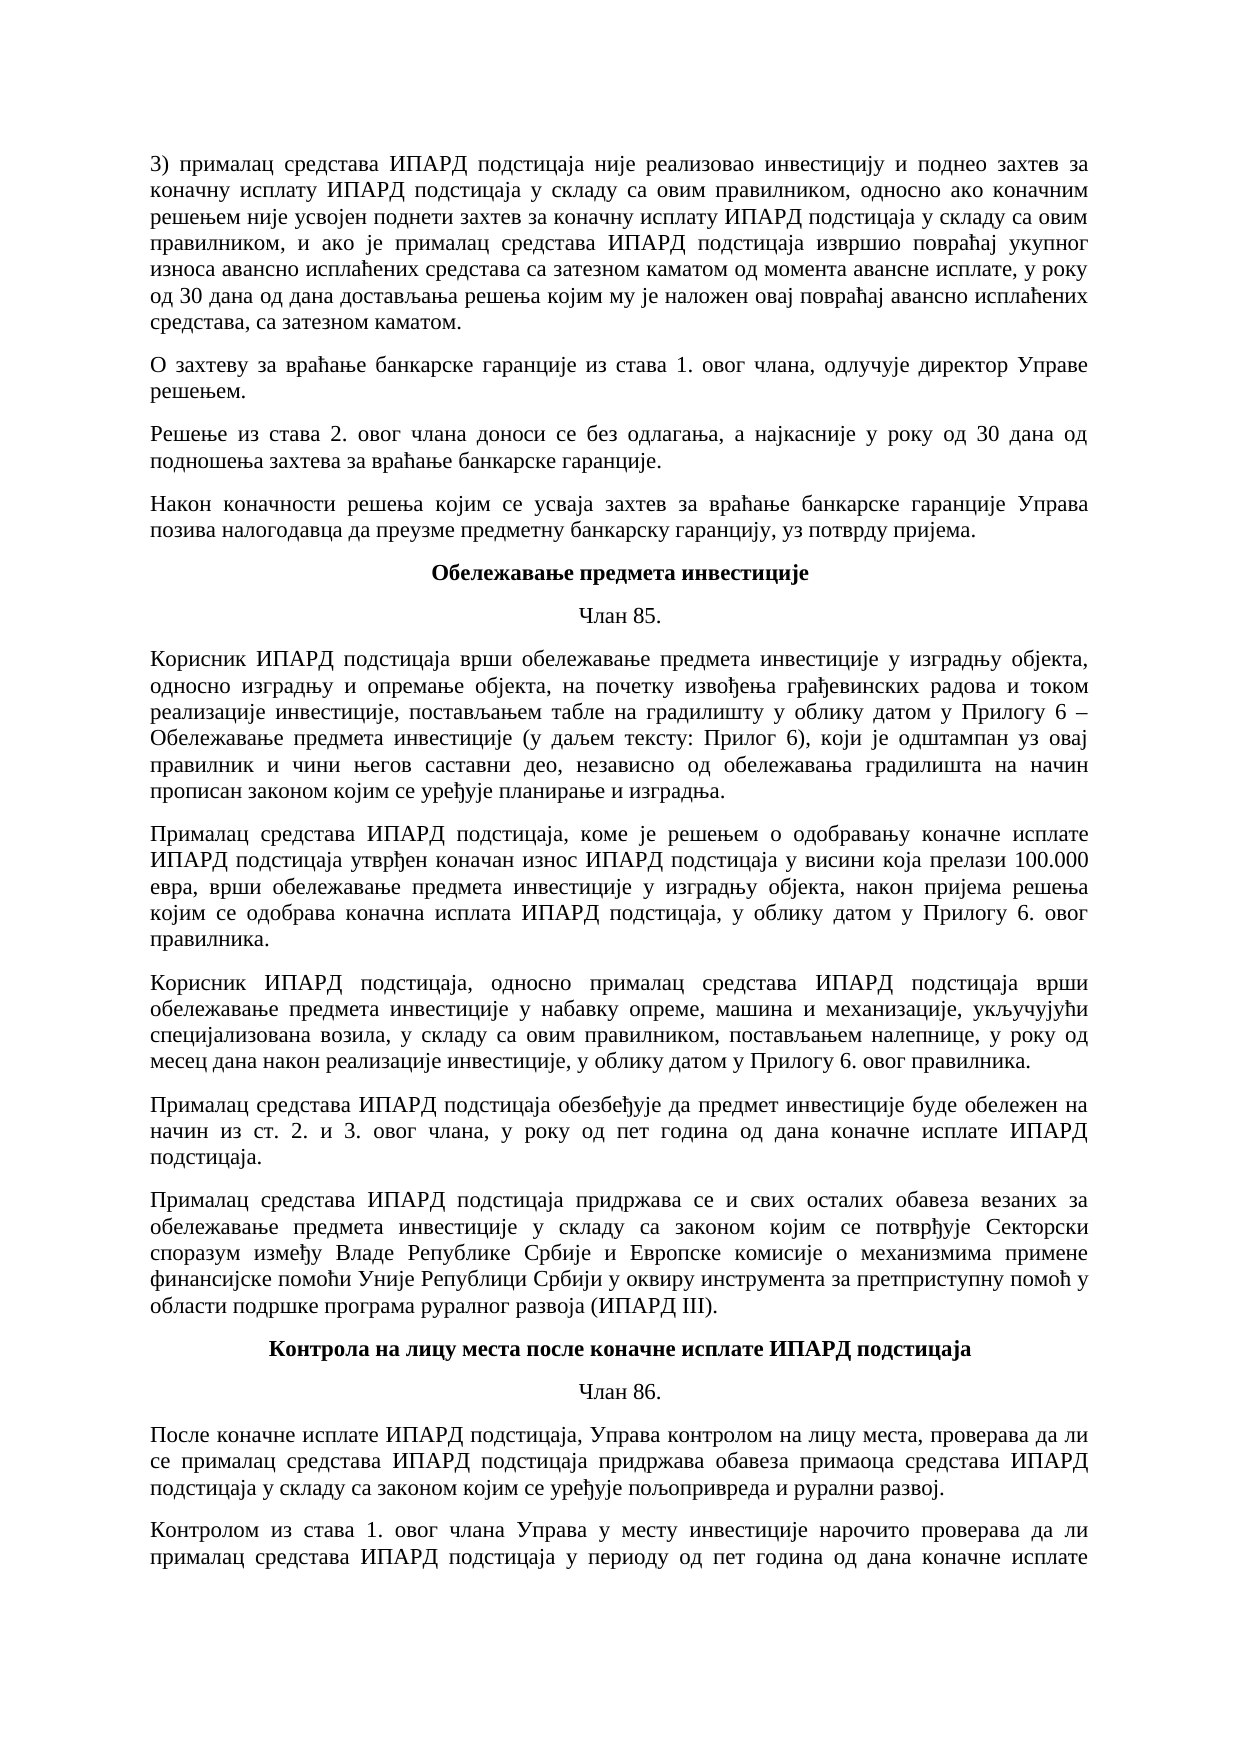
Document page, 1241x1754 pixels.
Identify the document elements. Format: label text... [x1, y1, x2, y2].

text Обележавање предмета инвестиције [150, 559, 1090, 586]
text Члан 85. [150, 602, 1090, 629]
text Након коначности решења којим се усваја захтев за враћање банкарске гаранције Управа позива налогодавца да преузме предметну банкарску гаранцију, уз потврду пријема. [150, 490, 1090, 543]
text Корисник ИПАРД подстицаја, односно прималац средстава ИПАРД подстицаја врши обележавање предмета инвестиције у набавку опреме, машина и механизације, укључујући специјализована возила, у складу са овим правилником, постављањем налепнице, у року од месец дана након реализације инвестиције, у облику датом у Прилогу 6. овог правилника. [150, 968, 1090, 1074]
text Члан 86. [150, 1378, 1090, 1404]
text Прималац средстава ИПАРД подстицаја, коме је решењем о одобравању коначне исплате ИПАРД подстицаја утврђен коначан износ ИПАРД подстицаја у висини која прелази 100.000 евра, врши обележавање предмета инвестиције у изградњу објекта, након пријема решења којим се одобрава коначна исплата ИПАРД подстицаја, у облику датом у Прилогу 6. овог правилника. [150, 820, 1090, 952]
text О захтеву за враћање банкарске гаранције из става 1. овог члана, одлучује директор Управе решењем. [150, 351, 1090, 404]
text Прималац средстава ИПАРД подстицаја обезбеђује да предмет инвестиције буде обележен на начин из ст. 2. и 3. овог члана, у року од пет година од дана коначне исплате ИПАРД подстицаја. [150, 1091, 1090, 1170]
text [150, 1517, 1090, 1569]
text Контрола на лицу места после коначне исплате ИПАРД подстицаја [150, 1335, 1090, 1361]
text 3) прималац средстава ИПАРД подстицаја није реализовао инвестицију и поднео захтев за коначну исплату ИПАРД подстицаја у складу са овим правилником, односно ако коначним решењем није усвојен поднети захтев за коначну исплату ИПАРД подстицаја у складу са овим правилником, и ако је прималац средстава ИПАРД подстицаја извршио повраћај укупног износа авансно исплаћених средстава са затезном каматом од момента авансне исплате, у року од 30 дана од дана достављања решења којим му је наложен овај повраћај авансно исплаћених средстава, са затезном каматом. [150, 150, 1090, 334]
text Решење из става 2. овог члана доноси се без одлагања, а најкасније у року од 30 дана од подношења захтева за враћање банкарске гаранције. [150, 421, 1090, 473]
text После коначне исплате ИПАРД подстицаја, Управа контролом на лицу места, проверава да ли се прималац средстава ИПАРД подстицаја придржава обавеза примаоца средстава ИПАРД подстицаја у складу са законом којим се уређује пољопривреда и рурални развој. [150, 1421, 1090, 1500]
text Корисник ИПАРД подстицаја врши обележавање предмета инвестиције у изградњу објекта, односно изградњу и опремање објекта, на почетку извођења грађевинских радова и током реализације инвестиције, постављањем табле на градилишту у облику датом у Прилогу 6 – Обележавање предмета инвестиције (у даљем тексту: Прилог 6), који је одштампан уз овај правилник и чини његов саставни део, независно од обележавања градилишта на начин прописан законом којим се уређује планирање и изградња. [150, 645, 1090, 803]
text Прималац средстава ИПАРД подстицаја придржава се и свих осталих обавеза везаних за обележавање предмета инвестиције у складу са законом којим се потврђује Секторски споразум између Владе Републике Србије и Европске комисије о механизмима примене финансијске помоћи Уније Републици Србији у оквиру инструмента за претприступну помоћ у области подршке програма руралног развоја (ИПАРД III). [150, 1186, 1090, 1318]
